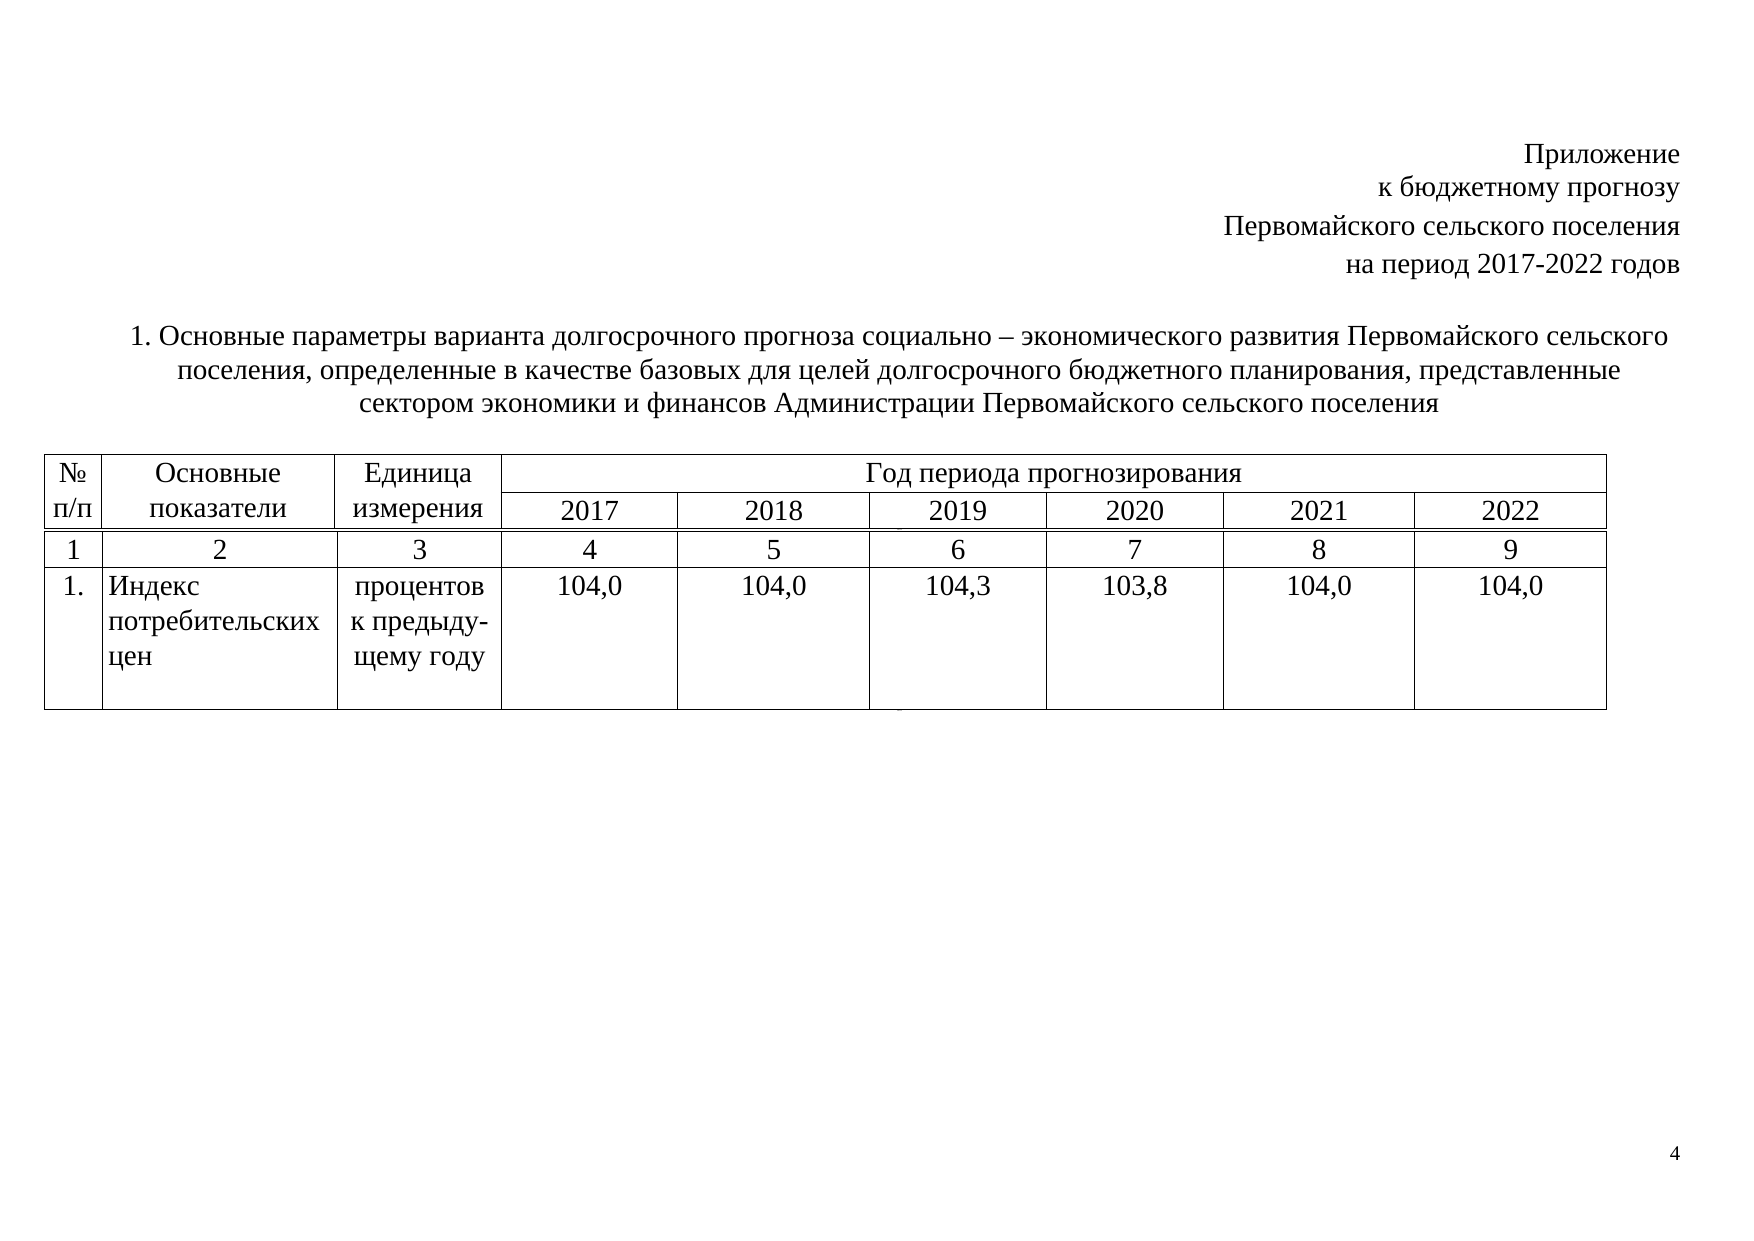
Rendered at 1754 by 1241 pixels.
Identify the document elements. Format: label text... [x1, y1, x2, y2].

table_cell 2019 [870, 493, 1046, 528]
text к бюджетному прогнозу [118, 169, 1680, 203]
table_cell 104,0 [1415, 568, 1606, 709]
table_cell 2022 [1415, 493, 1606, 528]
table_cell 2021 [1224, 493, 1414, 528]
table_cell 1. [45, 568, 102, 709]
table_header Единица измерения [335, 455, 501, 528]
text Первомайского сельского поселения [118, 208, 1680, 241]
table_cell 2020 [1047, 493, 1223, 528]
table_header № п/п [45, 455, 101, 528]
table_header 1 [45, 532, 102, 567]
table_header 8 [1224, 532, 1414, 567]
table_cell 2017 [502, 493, 677, 528]
table_cell 104,0 [678, 568, 869, 709]
text Приложение [118, 136, 1680, 169]
table_cell 103,8 [1047, 568, 1223, 709]
table_header 6 [870, 532, 1046, 567]
table_cell 104,0 [1224, 568, 1414, 709]
text 1. Основные параметры варианта долгосрочного прогноза социально – экономического развития Первомайского сельского поселения, определенные в качестве базовых для целей долгосрочного бюджетного планирования, представленные сектором экономики и финансов Администрации Первомайского сельского поселения [118, 318, 1680, 419]
table_cell Индекс потребительских цен [103, 568, 337, 709]
table_header 5 [678, 532, 869, 567]
table_cell 2018 [678, 493, 869, 528]
table_header 3 [338, 532, 501, 567]
table_cell 104,0 [502, 568, 677, 709]
table_cell 104,3 [870, 568, 1046, 709]
text на период 2017-2022 годов [118, 246, 1680, 280]
table_header 9 [1415, 532, 1606, 567]
table_header Год периода прогнозирования [502, 455, 1606, 492]
table_cell процентов к предыду-щему году [338, 568, 501, 709]
table_header 2 [103, 532, 337, 567]
table_header Основные показатели [102, 455, 334, 528]
table_header 7 [1047, 532, 1223, 567]
table_header 4 [502, 532, 677, 567]
